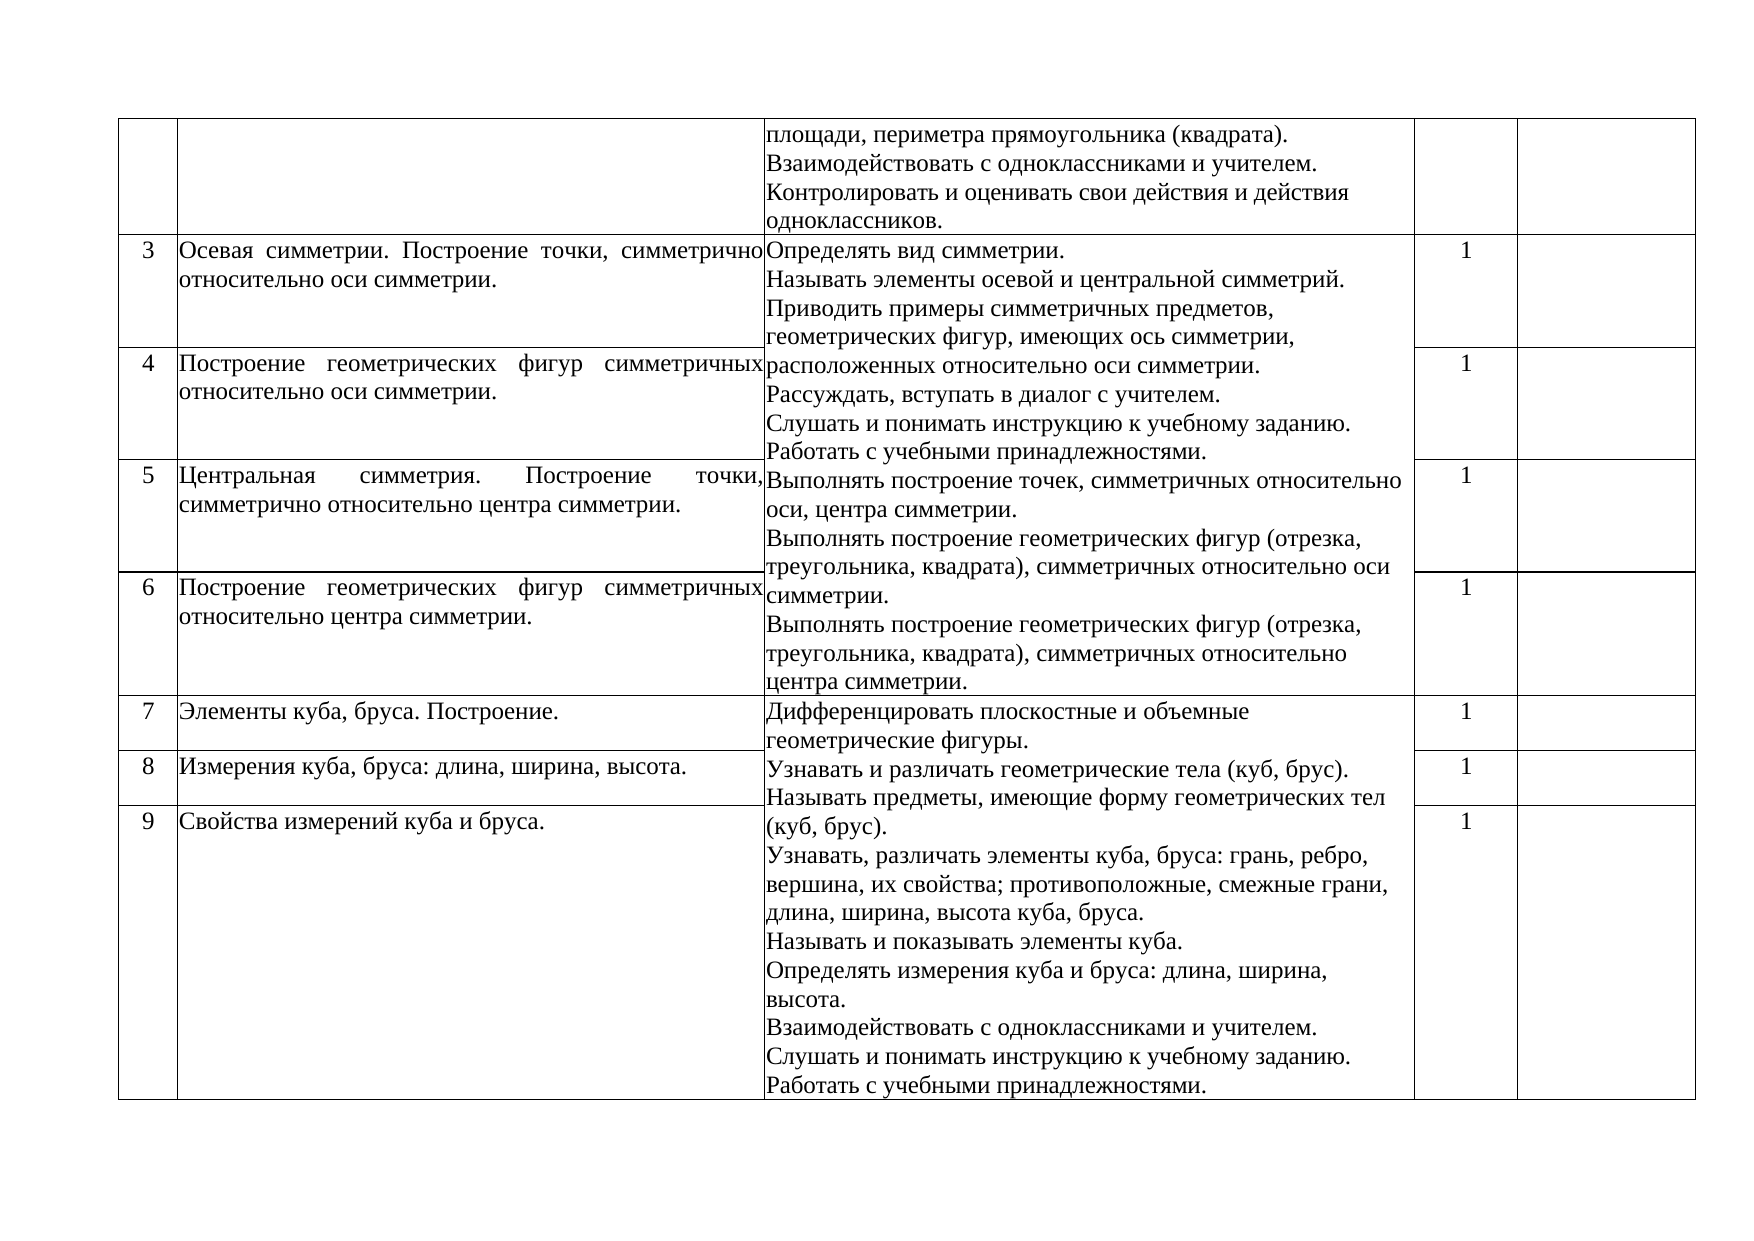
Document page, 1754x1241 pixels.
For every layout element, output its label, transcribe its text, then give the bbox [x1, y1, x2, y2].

table_cell Центральная симметрия. Построение точки, симметрично относительно центра симметрии. [178, 460, 764, 571]
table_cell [178, 119, 764, 234]
table_cell Определять вид симметрии. Называть элементы осевой и центральной симметрий. Приводить примеры симметричных предметов, геометрических фигур, имеющих ось симметрии, расположенных относительно оси симметрии. Рассуждать, вступать в диалог с учителем. Слушать и понимать инструкцию к учебному заданию. Работать с учебными принадлежностями. Выполнять построение точек, симметричных относительно оси, центра симметрии. Выполнять построение геометрических фигур (отрезка, треугольника, квадрата), симметричных относительно оси симметрии. Выполнять построение геометрических фигур (отрезка, треугольника, квадрата), симметричных относительно центра симметрии. [765, 235, 1414, 695]
table_cell 1 [1415, 119, 1517, 234]
table_cell 2 [119, 119, 177, 234]
table_cell 1 [1415, 696, 1517, 750]
table_cell 9 [119, 806, 177, 1099]
table_cell [1518, 460, 1695, 571]
table_cell Осевая симметрии. Построение точки, симметрично относительно оси симметрии. [178, 235, 764, 347]
table_cell 1 [1415, 573, 1517, 695]
table_cell 1 [1415, 235, 1517, 347]
table_cell 1 [1415, 806, 1517, 1099]
table_cell [1518, 806, 1695, 1099]
table_cell [1518, 119, 1695, 234]
table_cell 3 [119, 235, 177, 347]
table_cell 6 [119, 573, 177, 695]
table_cell [1518, 573, 1695, 695]
table_cell 4 [119, 348, 177, 459]
table_cell [1518, 751, 1695, 805]
table_cell Построение геометрических фигур симметричных относительно центра симметрии. [178, 573, 764, 695]
table_cell Измерения куба, бруса: длина, ширина, высота. [178, 751, 764, 805]
table_cell [1518, 696, 1695, 750]
table_cell [1518, 348, 1695, 459]
table_cell 1 [1415, 751, 1517, 805]
table_cell 8 [119, 751, 177, 805]
table_cell 5 [119, 460, 177, 571]
table_cell [1518, 235, 1695, 347]
table_cell 1 [1415, 460, 1517, 571]
table_cell Элементы куба, бруса. Построение. [178, 696, 764, 750]
table_cell Дифференцировать плоскостные и объемные геометрические фигуры. Узнавать и различать геометрические тела (куб, брус). Называть предметы, имеющие форму геометрических тел (куб, брус). Узнавать, различать элементы куба, бруса: грань, ребро, вершина, их свойства; противоположные, смежные грани, длина, ширина, высота куба, бруса. Называть и показывать элементы куба. Определять измерения куба и бруса: длина, ширина, высота. Взаимодействовать с одноклассниками и учителем. Слушать и понимать инструкцию к учебному заданию. Работать с учебными принадлежностями. Выполнять построение куба, бруса. [765, 696, 1414, 1099]
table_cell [178, 806, 764, 1099]
table_cell Построение геометрических фигур симметричных относительно оси симметрии. [178, 348, 764, 459]
table_cell 7 [119, 696, 177, 750]
table_cell 1 [1415, 348, 1517, 459]
